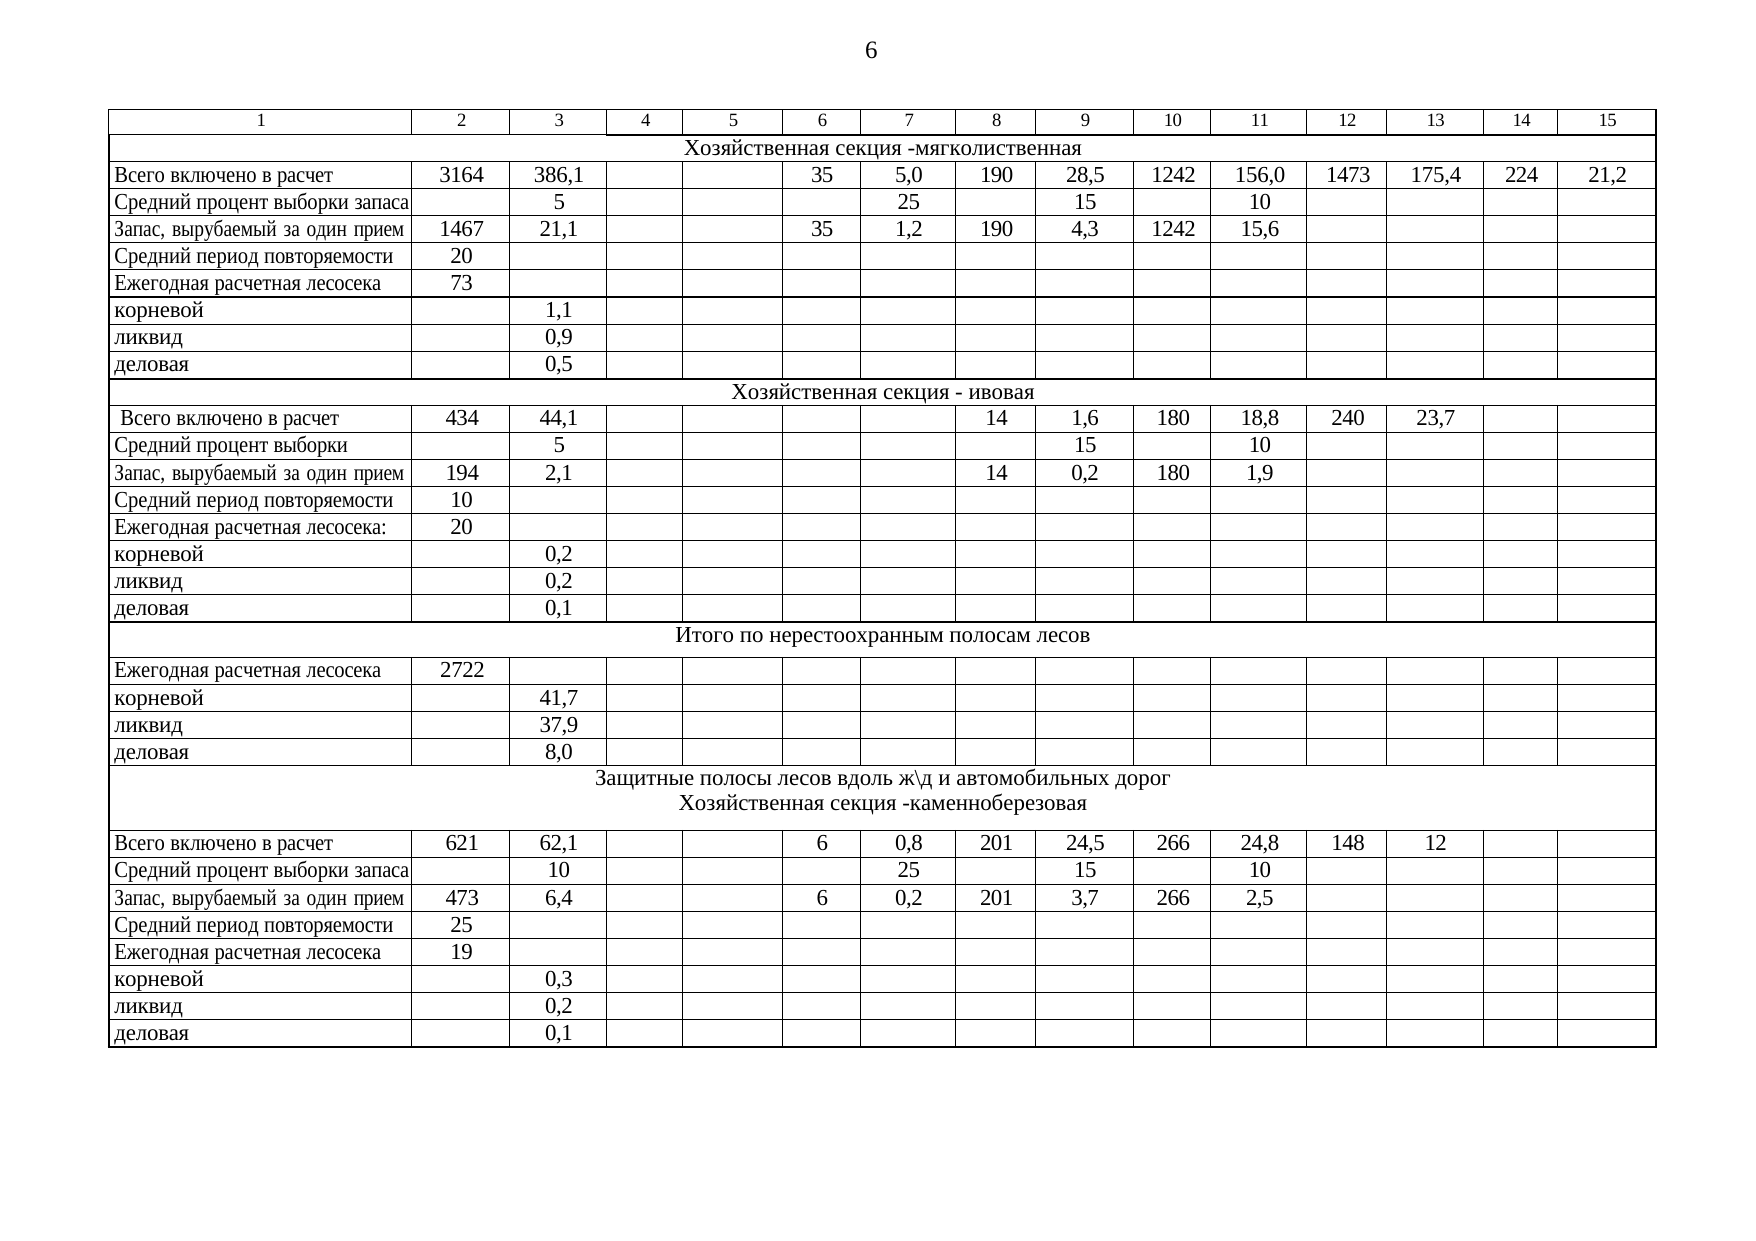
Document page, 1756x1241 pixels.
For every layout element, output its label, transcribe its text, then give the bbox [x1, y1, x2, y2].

table_cell [1307, 270, 1386, 296]
table_cell 1,6 [1036, 406, 1133, 432]
table_cell [1484, 325, 1557, 351]
table_cell деловая [110, 595, 411, 621]
table_cell деловая [110, 1020, 411, 1046]
table_cell [1484, 966, 1557, 992]
table_cell [683, 243, 782, 269]
table_cell 1,2 [861, 216, 955, 242]
table_cell 62,1 [510, 831, 606, 857]
table_cell Итого по нерестоохранным полосам лесов [110, 623, 1655, 657]
table_cell [607, 541, 682, 567]
table_cell [1484, 912, 1557, 938]
table_cell [1211, 739, 1306, 765]
table_cell 6,4 [510, 885, 606, 911]
table_cell [956, 595, 1035, 621]
table_header 6 [783, 110, 860, 134]
table_cell [607, 352, 682, 378]
table_cell [861, 658, 955, 684]
table_cell [1134, 433, 1210, 459]
table_cell [683, 460, 782, 486]
table_cell 21,1 [510, 216, 606, 242]
table_cell 1467 [412, 216, 509, 242]
table_cell [783, 712, 860, 738]
table_cell [1036, 352, 1133, 378]
table_cell 28,5 [1036, 162, 1133, 188]
table_cell [1036, 739, 1133, 765]
table_cell [1558, 270, 1655, 296]
table_cell Ежегодная расчетная лесосека: [110, 514, 411, 540]
table_cell [1211, 658, 1306, 684]
table_cell 8,0 [510, 739, 606, 765]
table_cell [861, 325, 955, 351]
table_cell [1307, 685, 1386, 711]
table_cell Ежегодная расчетная лесосека [110, 939, 411, 965]
table_cell [1134, 514, 1210, 540]
table_cell [607, 712, 682, 738]
table_cell [861, 966, 955, 992]
table_cell [683, 858, 782, 884]
table_cell [1558, 433, 1655, 459]
table_cell [956, 993, 1035, 1019]
table_cell 23,7 [1387, 406, 1483, 432]
table_cell [1558, 831, 1655, 857]
table_cell [683, 406, 782, 432]
table_cell [607, 298, 682, 323]
table_cell [956, 658, 1035, 684]
table_cell 386,1 [510, 162, 606, 188]
table_cell [1387, 712, 1483, 738]
table_cell [683, 514, 782, 540]
table_cell [1387, 739, 1483, 765]
table_cell [607, 939, 682, 965]
table_cell [510, 243, 606, 269]
table_header 7 [861, 110, 955, 134]
table_cell [1484, 858, 1557, 884]
table_cell 12 [1387, 831, 1483, 857]
table_cell [1307, 487, 1386, 513]
table_cell [861, 939, 955, 965]
table_cell [1036, 541, 1133, 567]
table_header 8 [956, 110, 1035, 134]
table_cell Ежегодная расчетная лесосека [110, 270, 411, 296]
table_cell [783, 406, 860, 432]
table_cell [683, 270, 782, 296]
table_cell 6 [783, 885, 860, 911]
table_cell [683, 162, 782, 188]
table_cell [1484, 831, 1557, 857]
table_cell деловая [110, 352, 411, 378]
table_cell [783, 514, 860, 540]
table_cell 3164 [412, 162, 509, 188]
table_cell [956, 514, 1035, 540]
table_cell [783, 189, 860, 215]
table_cell [783, 460, 860, 486]
table_cell [1307, 939, 1386, 965]
table_cell 18,8 [1211, 406, 1306, 432]
table_cell 3,7 [1036, 885, 1133, 911]
table_cell [1558, 406, 1655, 432]
table_cell [783, 685, 860, 711]
table_cell [1134, 298, 1210, 323]
table_cell [1134, 966, 1210, 992]
table_cell [1484, 885, 1557, 911]
table_cell [783, 993, 860, 1019]
table_cell [683, 352, 782, 378]
table_cell [683, 595, 782, 621]
table_cell [1387, 658, 1483, 684]
table_cell [1211, 595, 1306, 621]
table_cell [607, 685, 682, 711]
table_cell [783, 298, 860, 323]
table_cell [1134, 712, 1210, 738]
table_header 14 [1484, 110, 1557, 134]
table_cell [1134, 595, 1210, 621]
table_cell [412, 858, 509, 884]
table_cell [956, 685, 1035, 711]
table_cell 194 [412, 460, 509, 486]
table_cell 73 [412, 270, 509, 296]
table_cell 15,6 [1211, 216, 1306, 242]
table_cell [1387, 595, 1483, 621]
table_cell Средний период повторяемости [110, 243, 411, 269]
table_cell [783, 939, 860, 965]
table_cell [956, 352, 1035, 378]
table_cell [956, 325, 1035, 351]
table_cell [956, 189, 1035, 215]
table_cell 224 [1484, 162, 1557, 188]
table_cell [1387, 352, 1483, 378]
table_cell [1211, 912, 1306, 938]
table_cell [607, 460, 682, 486]
table_cell [607, 739, 682, 765]
table_cell [412, 739, 509, 765]
table_cell [1036, 487, 1133, 513]
table_cell [1134, 325, 1210, 351]
table_cell 35 [783, 162, 860, 188]
table_cell [783, 541, 860, 567]
table_cell [783, 433, 860, 459]
table_cell [1307, 966, 1386, 992]
table_cell [510, 270, 606, 296]
table_cell 25 [861, 189, 955, 215]
table_cell [1307, 460, 1386, 486]
table_cell [1484, 514, 1557, 540]
table_cell [1387, 270, 1483, 296]
table_cell 0,1 [510, 595, 606, 621]
table_cell [1387, 243, 1483, 269]
table_cell [1484, 541, 1557, 567]
table_cell [412, 712, 509, 738]
table_cell [1558, 712, 1655, 738]
table_cell [1307, 595, 1386, 621]
table_cell [1211, 541, 1306, 567]
table_cell [1387, 189, 1483, 215]
table_cell [1307, 568, 1386, 594]
table_cell 266 [1134, 885, 1210, 911]
table_cell [607, 966, 682, 992]
table_cell [861, 912, 955, 938]
table_header 4 [607, 110, 682, 134]
table_cell 6 [783, 831, 860, 857]
table_cell [1387, 460, 1483, 486]
table_cell [1484, 487, 1557, 513]
table_cell [683, 966, 782, 992]
table_cell ликвид [110, 325, 411, 351]
table_cell [1211, 243, 1306, 269]
table_cell [1387, 514, 1483, 540]
table_cell [683, 541, 782, 567]
table_cell [1134, 912, 1210, 938]
table_cell Ежегодная расчетная лесосека [110, 658, 411, 684]
table_cell [1307, 993, 1386, 1019]
table_cell 37,9 [510, 712, 606, 738]
table_cell 0,8 [861, 831, 955, 857]
table_cell [607, 514, 682, 540]
table_cell [1558, 939, 1655, 965]
table_cell [412, 433, 509, 459]
table_cell [1558, 352, 1655, 378]
table_cell [956, 712, 1035, 738]
table_cell [607, 406, 682, 432]
table_cell 15 [1036, 189, 1133, 215]
table_cell 41,7 [510, 685, 606, 711]
table_cell 1473 [1307, 162, 1386, 188]
table_cell [956, 243, 1035, 269]
table_cell [1036, 658, 1133, 684]
table_cell [607, 433, 682, 459]
table_cell 21,2 [1558, 162, 1655, 188]
table_cell [1484, 1020, 1557, 1046]
table_cell [956, 912, 1035, 938]
table_cell [607, 885, 682, 911]
table_header 15 [1558, 110, 1655, 134]
table_cell Средний период повторяемости [110, 912, 411, 938]
table_cell Хозяйственная секция -мягколиственная [110, 135, 1655, 161]
table_cell [683, 685, 782, 711]
table_cell 2,5 [1211, 885, 1306, 911]
table_cell 14 [956, 406, 1035, 432]
table_cell деловая [110, 739, 411, 765]
table_cell [1558, 912, 1655, 938]
table_cell [861, 568, 955, 594]
table_cell [1134, 658, 1210, 684]
table_cell [956, 1020, 1035, 1046]
table_cell 20 [412, 243, 509, 269]
table_cell [956, 966, 1035, 992]
table_cell [683, 658, 782, 684]
table_cell [1558, 460, 1655, 486]
table_cell 473 [412, 885, 509, 911]
table_cell [1307, 541, 1386, 567]
table_cell [1036, 514, 1133, 540]
table_cell [1484, 568, 1557, 594]
table_cell [683, 831, 782, 857]
table_cell [1558, 189, 1655, 215]
table_cell [1134, 939, 1210, 965]
table_cell [683, 298, 782, 323]
table_cell [1036, 325, 1133, 351]
table_cell [861, 739, 955, 765]
table_cell [861, 712, 955, 738]
table_cell 190 [956, 216, 1035, 242]
table_cell [1211, 270, 1306, 296]
table_cell [607, 325, 682, 351]
table_cell 175,4 [1387, 162, 1483, 188]
table_cell [1134, 243, 1210, 269]
table_cell [1134, 270, 1210, 296]
table_cell 240 [1307, 406, 1386, 432]
table_cell [412, 189, 509, 215]
table_cell [956, 298, 1035, 323]
table_cell [861, 433, 955, 459]
table_cell [861, 993, 955, 1019]
table_cell 35 [783, 216, 860, 242]
table_cell [1134, 685, 1210, 711]
table_cell [783, 487, 860, 513]
table_cell 10 [412, 487, 509, 513]
table_cell [1484, 270, 1557, 296]
table_cell корневой [110, 298, 411, 323]
table_cell [783, 595, 860, 621]
table_cell [683, 568, 782, 594]
table_cell [1307, 858, 1386, 884]
table_cell [783, 568, 860, 594]
table_cell [783, 739, 860, 765]
table_cell [1211, 685, 1306, 711]
table_cell 156,0 [1211, 162, 1306, 188]
table_cell [412, 568, 509, 594]
table_cell [1387, 298, 1483, 323]
table_cell 0,2 [861, 885, 955, 911]
table_cell [783, 858, 860, 884]
table_cell [412, 352, 509, 378]
table_cell [1307, 216, 1386, 242]
table_header 9 [1036, 110, 1133, 134]
table_header 3 [510, 110, 606, 134]
table_cell [956, 270, 1035, 296]
table_cell корневой [110, 541, 411, 567]
table_cell [1484, 243, 1557, 269]
table_cell [1307, 885, 1386, 911]
table_cell [607, 912, 682, 938]
table_cell [861, 460, 955, 486]
table_cell [607, 1020, 682, 1046]
table_cell [1211, 325, 1306, 351]
table_cell 0,2 [1036, 460, 1133, 486]
table_cell [1558, 858, 1655, 884]
table_header 13 [1387, 110, 1483, 134]
table_cell 24,8 [1211, 831, 1306, 857]
table_cell [1036, 1020, 1133, 1046]
table_cell [1558, 514, 1655, 540]
table_cell [1387, 1020, 1483, 1046]
table_header 5 [683, 110, 782, 134]
table_cell 190 [956, 162, 1035, 188]
table_cell [510, 514, 606, 540]
table_cell 1,1 [510, 298, 606, 323]
table_cell [1307, 352, 1386, 378]
table_cell [683, 216, 782, 242]
table_cell [1134, 189, 1210, 215]
table_cell [1134, 487, 1210, 513]
table_cell [956, 487, 1035, 513]
table_cell [1387, 433, 1483, 459]
table_cell [1387, 939, 1483, 965]
table_cell 25 [412, 912, 509, 938]
table_cell 621 [412, 831, 509, 857]
table_cell [1211, 298, 1306, 323]
table_cell [607, 189, 682, 215]
table_cell 44,1 [510, 406, 606, 432]
table_cell корневой [110, 966, 411, 992]
table_cell [861, 352, 955, 378]
table_cell [861, 685, 955, 711]
table_cell ликвид [110, 993, 411, 1019]
table_cell 201 [956, 885, 1035, 911]
table_cell [1484, 712, 1557, 738]
table_cell [1558, 487, 1655, 513]
table_cell [1307, 325, 1386, 351]
table_cell 0,2 [510, 568, 606, 594]
table_cell Хозяйственная секция - ивовая [110, 380, 1655, 405]
table_cell [1211, 487, 1306, 513]
table_cell [1484, 460, 1557, 486]
table_cell [783, 658, 860, 684]
table_cell [956, 739, 1035, 765]
table_cell [1558, 739, 1655, 765]
table_cell [1036, 912, 1133, 938]
table_cell [1558, 885, 1655, 911]
table_cell [683, 912, 782, 938]
table_cell 1242 [1134, 216, 1210, 242]
table_cell [607, 831, 682, 857]
table_cell 5 [510, 189, 606, 215]
table_cell [1307, 1020, 1386, 1046]
table_cell [1387, 487, 1483, 513]
table_cell [607, 658, 682, 684]
table_cell 0,5 [510, 352, 606, 378]
table_cell [510, 912, 606, 938]
table_cell [956, 433, 1035, 459]
table_cell [412, 298, 509, 323]
table_cell [1387, 912, 1483, 938]
table_cell [1036, 243, 1133, 269]
table_cell [1387, 858, 1483, 884]
table_cell 5,0 [861, 162, 955, 188]
table_cell [607, 487, 682, 513]
table_cell Защитные полосы лесов вдоль ж\д и автомобильных дорог Хозяйственная секция -каменноберезовая [110, 766, 1655, 830]
table_cell [510, 658, 606, 684]
table_cell Всего включено в расчет [110, 162, 411, 188]
table_cell [1484, 658, 1557, 684]
table_cell 4,3 [1036, 216, 1133, 242]
table_cell [683, 939, 782, 965]
table_cell [1134, 858, 1210, 884]
table_cell Средний период повторяемости [110, 487, 411, 513]
table_cell Средний процент выборки запаса [110, 858, 411, 884]
table_cell 10 [510, 858, 606, 884]
table_cell 1,9 [1211, 460, 1306, 486]
table_cell [1484, 298, 1557, 323]
table_cell [412, 1020, 509, 1046]
table_cell [1134, 541, 1210, 567]
table_cell [1134, 568, 1210, 594]
table_cell [956, 568, 1035, 594]
table_cell [1484, 595, 1557, 621]
table_cell [607, 595, 682, 621]
table_cell ликвид [110, 712, 411, 738]
table_cell [1036, 939, 1133, 965]
table_cell [1558, 685, 1655, 711]
table_cell 25 [861, 858, 955, 884]
table_cell [1558, 966, 1655, 992]
table_cell [861, 298, 955, 323]
table_header 2 [412, 110, 509, 134]
table_cell [412, 966, 509, 992]
table_cell [1134, 1020, 1210, 1046]
table_cell 15 [1036, 858, 1133, 884]
table_cell [1036, 966, 1133, 992]
table_cell [1387, 216, 1483, 242]
table_cell [1558, 993, 1655, 1019]
table_cell 20 [412, 514, 509, 540]
table_cell [861, 514, 955, 540]
table_cell [412, 595, 509, 621]
table_cell 2722 [412, 658, 509, 684]
table_cell [1558, 325, 1655, 351]
table_cell [1387, 568, 1483, 594]
table_cell [1307, 189, 1386, 215]
table_cell [1134, 993, 1210, 1019]
table_cell [1484, 216, 1557, 242]
table_cell [607, 270, 682, 296]
table_cell [607, 216, 682, 242]
table_cell 1242 [1134, 162, 1210, 188]
table_cell [412, 993, 509, 1019]
table_cell [1307, 243, 1386, 269]
table_cell Средний процент выборки [110, 433, 411, 459]
table_cell [1211, 712, 1306, 738]
table_cell 148 [1307, 831, 1386, 857]
table_cell [1387, 993, 1483, 1019]
table_cell [683, 189, 782, 215]
table_cell [861, 595, 955, 621]
table_cell [1484, 406, 1557, 432]
table_cell [607, 993, 682, 1019]
table_cell 10 [1211, 189, 1306, 215]
table_cell 0,3 [510, 966, 606, 992]
table_cell [412, 325, 509, 351]
table_cell [1558, 658, 1655, 684]
table_cell [1036, 685, 1133, 711]
table_cell [1307, 658, 1386, 684]
table_cell [683, 325, 782, 351]
table_cell [510, 939, 606, 965]
table_cell [1036, 712, 1133, 738]
table_cell 10 [1211, 858, 1306, 884]
table_cell [956, 939, 1035, 965]
table_cell [1387, 885, 1483, 911]
table_cell [412, 541, 509, 567]
table_cell [1211, 939, 1306, 965]
table_cell [783, 352, 860, 378]
table_cell ликвид [110, 568, 411, 594]
table_cell 0,1 [510, 1020, 606, 1046]
table_cell [1387, 966, 1483, 992]
table_cell [1558, 298, 1655, 323]
table_cell [510, 487, 606, 513]
table_header 12 [1307, 110, 1386, 134]
table_cell [1558, 541, 1655, 567]
table_cell [1036, 270, 1133, 296]
table_cell Всего включено в расчет [110, 831, 411, 857]
table_cell [1134, 739, 1210, 765]
table_cell 180 [1134, 460, 1210, 486]
table_cell [1484, 352, 1557, 378]
table_cell [1134, 352, 1210, 378]
table_cell [1211, 568, 1306, 594]
table_cell [1484, 939, 1557, 965]
table_cell [1387, 685, 1483, 711]
table_cell [1211, 966, 1306, 992]
table_cell [1307, 739, 1386, 765]
table_cell 180 [1134, 406, 1210, 432]
table_cell [683, 712, 782, 738]
table_cell [1307, 298, 1386, 323]
table_cell 434 [412, 406, 509, 432]
table_cell [1484, 739, 1557, 765]
table_cell [1307, 712, 1386, 738]
table_cell [683, 1020, 782, 1046]
table_cell [1036, 595, 1133, 621]
table_cell [1211, 352, 1306, 378]
table_cell 2,1 [510, 460, 606, 486]
table_cell [1307, 514, 1386, 540]
table_cell [1036, 298, 1133, 323]
table_cell [861, 243, 955, 269]
table_cell [683, 433, 782, 459]
table_cell [783, 270, 860, 296]
table_cell Запас, вырубаемый за один прием [110, 885, 411, 911]
table_cell [1387, 325, 1483, 351]
table_cell [683, 993, 782, 1019]
table_cell [783, 1020, 860, 1046]
table_cell [783, 243, 860, 269]
table_header 10 [1134, 110, 1210, 134]
table_cell [1387, 541, 1483, 567]
table_cell [783, 325, 860, 351]
table_cell [1558, 243, 1655, 269]
table_cell [1558, 568, 1655, 594]
table_cell [956, 541, 1035, 567]
table_cell Средний процент выборки запаса [110, 189, 411, 215]
table_cell [1211, 993, 1306, 1019]
table_cell [683, 487, 782, 513]
table_cell [783, 966, 860, 992]
table_cell [1484, 685, 1557, 711]
table_cell Запас, вырубаемый за один прием [110, 460, 411, 486]
table_cell [1558, 595, 1655, 621]
table_cell [1484, 189, 1557, 215]
table_cell [1307, 433, 1386, 459]
table_cell [683, 885, 782, 911]
table_cell Запас, вырубаемый за один прием [110, 216, 411, 242]
table_cell [607, 243, 682, 269]
table_cell [861, 270, 955, 296]
table_cell [956, 858, 1035, 884]
table_cell [1036, 993, 1133, 1019]
table_cell 10 [1211, 433, 1306, 459]
table_cell 0,2 [510, 993, 606, 1019]
table_cell [1558, 216, 1655, 242]
table_cell 201 [956, 831, 1035, 857]
table_cell [861, 1020, 955, 1046]
table_cell 0,9 [510, 325, 606, 351]
table_cell корневой [110, 685, 411, 711]
table_cell [1558, 1020, 1655, 1046]
table_cell [1211, 1020, 1306, 1046]
table_cell Всего включено в расчет [110, 406, 411, 432]
table_cell [412, 685, 509, 711]
table_cell [861, 541, 955, 567]
table_cell [607, 858, 682, 884]
table_cell 0,2 [510, 541, 606, 567]
table_cell 15 [1036, 433, 1133, 459]
table_cell [1036, 568, 1133, 594]
table_cell [1484, 993, 1557, 1019]
table_cell [607, 162, 682, 188]
table_cell [683, 739, 782, 765]
table_cell 14 [956, 460, 1035, 486]
table_header 1 [109, 110, 411, 134]
table_cell [861, 487, 955, 513]
table_cell [1211, 514, 1306, 540]
table_cell 266 [1134, 831, 1210, 857]
table_header 11 [1211, 110, 1306, 134]
table_cell 5 [510, 433, 606, 459]
table_cell [783, 912, 860, 938]
table_cell [1484, 433, 1557, 459]
table_cell [607, 568, 682, 594]
table_cell 19 [412, 939, 509, 965]
table_cell 24,5 [1036, 831, 1133, 857]
table_cell [861, 406, 955, 432]
table_cell [1307, 912, 1386, 938]
